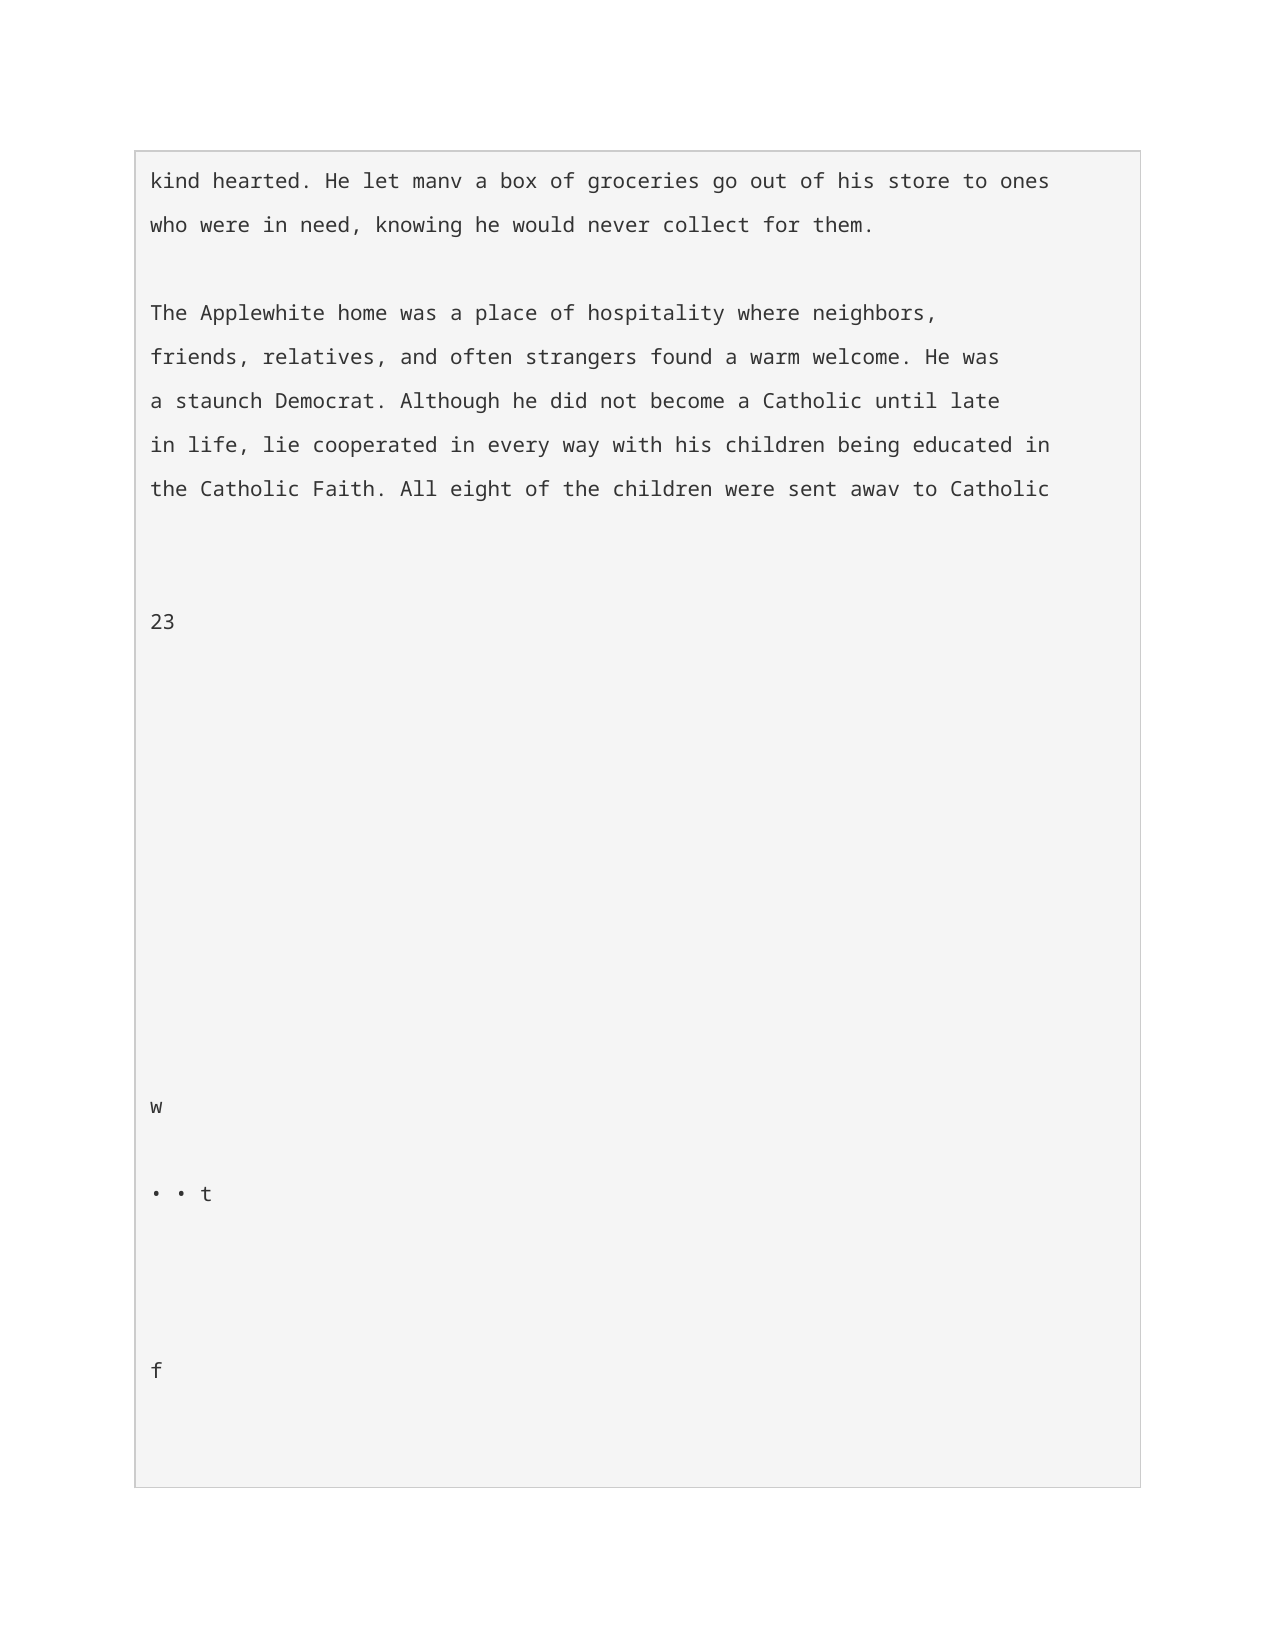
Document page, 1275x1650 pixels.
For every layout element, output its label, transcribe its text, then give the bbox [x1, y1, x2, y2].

text in life, lie cooperated in every way with his children being educated in [136, 414, 1140, 458]
text 23 [136, 591, 1140, 635]
text who were in need, knowing he would never collect for them. [136, 194, 1140, 238]
text friends, relatives, and often strangers found a warm welcome. He was [136, 326, 1140, 370]
text The Applewhite home was a place of hospitality where neighbors, [136, 282, 1140, 326]
text f [136, 1340, 1140, 1384]
text a staunch Democrat. Although he did not become a Catholic until late [136, 370, 1140, 414]
text the Catholic Faith. All eight of the children were sent awav to Catholic [136, 458, 1140, 502]
text • • t [136, 1163, 1140, 1207]
text w [136, 1075, 1140, 1119]
text kind hearted. He let manv a box of groceries go out of his store to ones [136, 152, 1140, 194]
